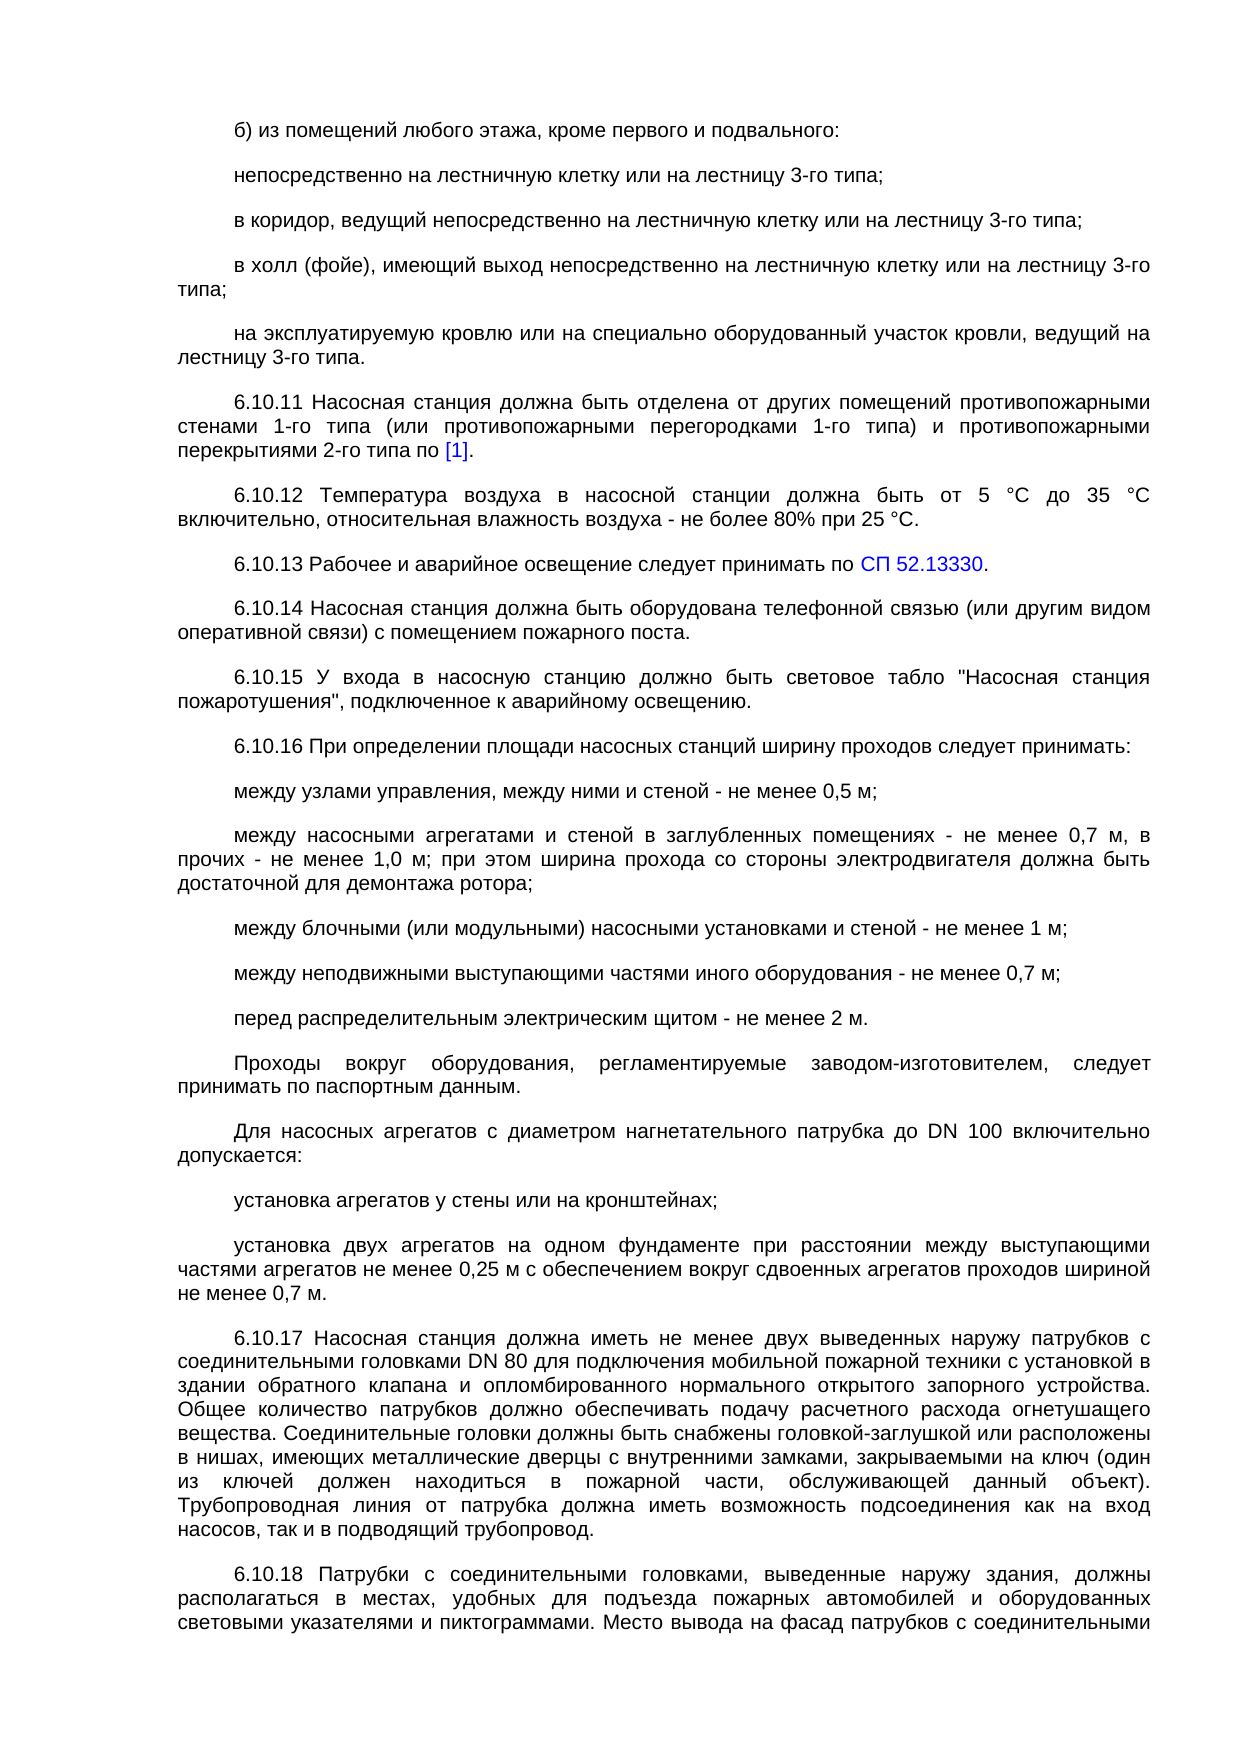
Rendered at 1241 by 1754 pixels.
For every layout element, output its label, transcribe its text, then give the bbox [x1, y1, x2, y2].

text в холл (фойе), имеющий выход непосредственно на лестничную клетку или на лестницу 3-го типа; [177, 252, 1152, 300]
text между узлами управления, между ними и стеной - не менее 0,5 м; [177, 778, 1152, 802]
text между блочными (или модульными) насосными установками и стеной - не менее 1 м; [177, 916, 1152, 940]
text в коридор, ведущий непосредственно на лестничную клетку или на лестницу 3-го типа; [177, 208, 1152, 232]
text перед распределительным электрическим щитом - не менее 2 м. [177, 1006, 1152, 1029]
text между насосными агрегатами и стеной в заглубленных помещениях - не менее 0,7 м, в прочих - не менее 1,0 м; при этом ширина прохода со стороны электродвигателя должна быть достаточной для демонтажа ротора; [177, 823, 1152, 895]
text установка агрегатов у стены или на кронштейнах; [177, 1188, 1152, 1212]
text непосредственно на лестничную клетку или на лестницу 3-го типа; [177, 163, 1152, 187]
text Для насосных агрегатов с диаметром нагнетательного патрубка до DN 100 включительно допускается: [177, 1119, 1152, 1167]
text установка двух агрегатов на одном фундаменте при расстоянии между выступающими частями агрегатов не менее 0,25 м с обеспечением вокруг сдвоенных агрегатов проходов шириной не менее 0,7 м. [177, 1233, 1152, 1304]
text 6.10.16 При определении площади насосных станций ширину проходов следует принимать: [177, 734, 1152, 758]
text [177, 1562, 1152, 1634]
text между неподвижными выступающими частями иного оборудования - не менее 0,7 м; [177, 961, 1152, 985]
text б) из помещений любого этажа, кроме первого и подвального: [177, 118, 1152, 142]
text на эксплуатируемую кровлю или на специально оборудованный участок кровли, ведущий на лестницу 3-го типа. [177, 321, 1152, 369]
text 6.10.12 Температура воздуха в насосной станции должна быть от 5 °C до 35 °C включительно, относительная влажность воздуха - не более 80% при 25 °C. [177, 483, 1152, 531]
text 6.10.13 Рабочее и аварийное освещение следует принимать по СП 52.13330. [177, 551, 1152, 575]
text Проходы вокруг оборудования, регламентируемые заводом-изготовителем, следует принимать по паспортным данным. [177, 1050, 1152, 1098]
text 6.10.11 Насосная станция должна быть отделена от других помещений противопожарными стенами 1-го типа (или противопожарными перегородками 1-го типа) и противопожарными перекрытиями 2-го типа по [1]. [177, 390, 1152, 462]
text 6.10.15 У входа в насосную станцию должно быть световое табло "Насосная станция пожаротушения", подключенное к аварийному освещению. [177, 665, 1152, 713]
text 6.10.17 Насосная станция должна иметь не менее двух выведенных наружу патрубков с соединительными головками DN 80 для подключения мобильной пожарной техники с установкой в здании обратного клапана и опломбированного нормального открытого запорного устройства. Общее количество патрубков должно обеспечивать подачу расчетного расхода огнетушащего вещества. Соединительные головки должны быть снабжены головкой-заглушкой или расположены в нишах, имеющих металлические дверцы с внутренними замками, закрываемыми на ключ (один из ключей должен находиться в пожарной части, обслуживающей данный объект). Трубопроводная линия от патрубка должна иметь возможность подсоединения как на вход насосов, так и в подводящий трубопровод. [177, 1325, 1152, 1541]
text 6.10.14 Насосная станция должна быть оборудована телефонной связью (или другим видом оперативной связи) с помещением пожарного поста. [177, 596, 1152, 644]
